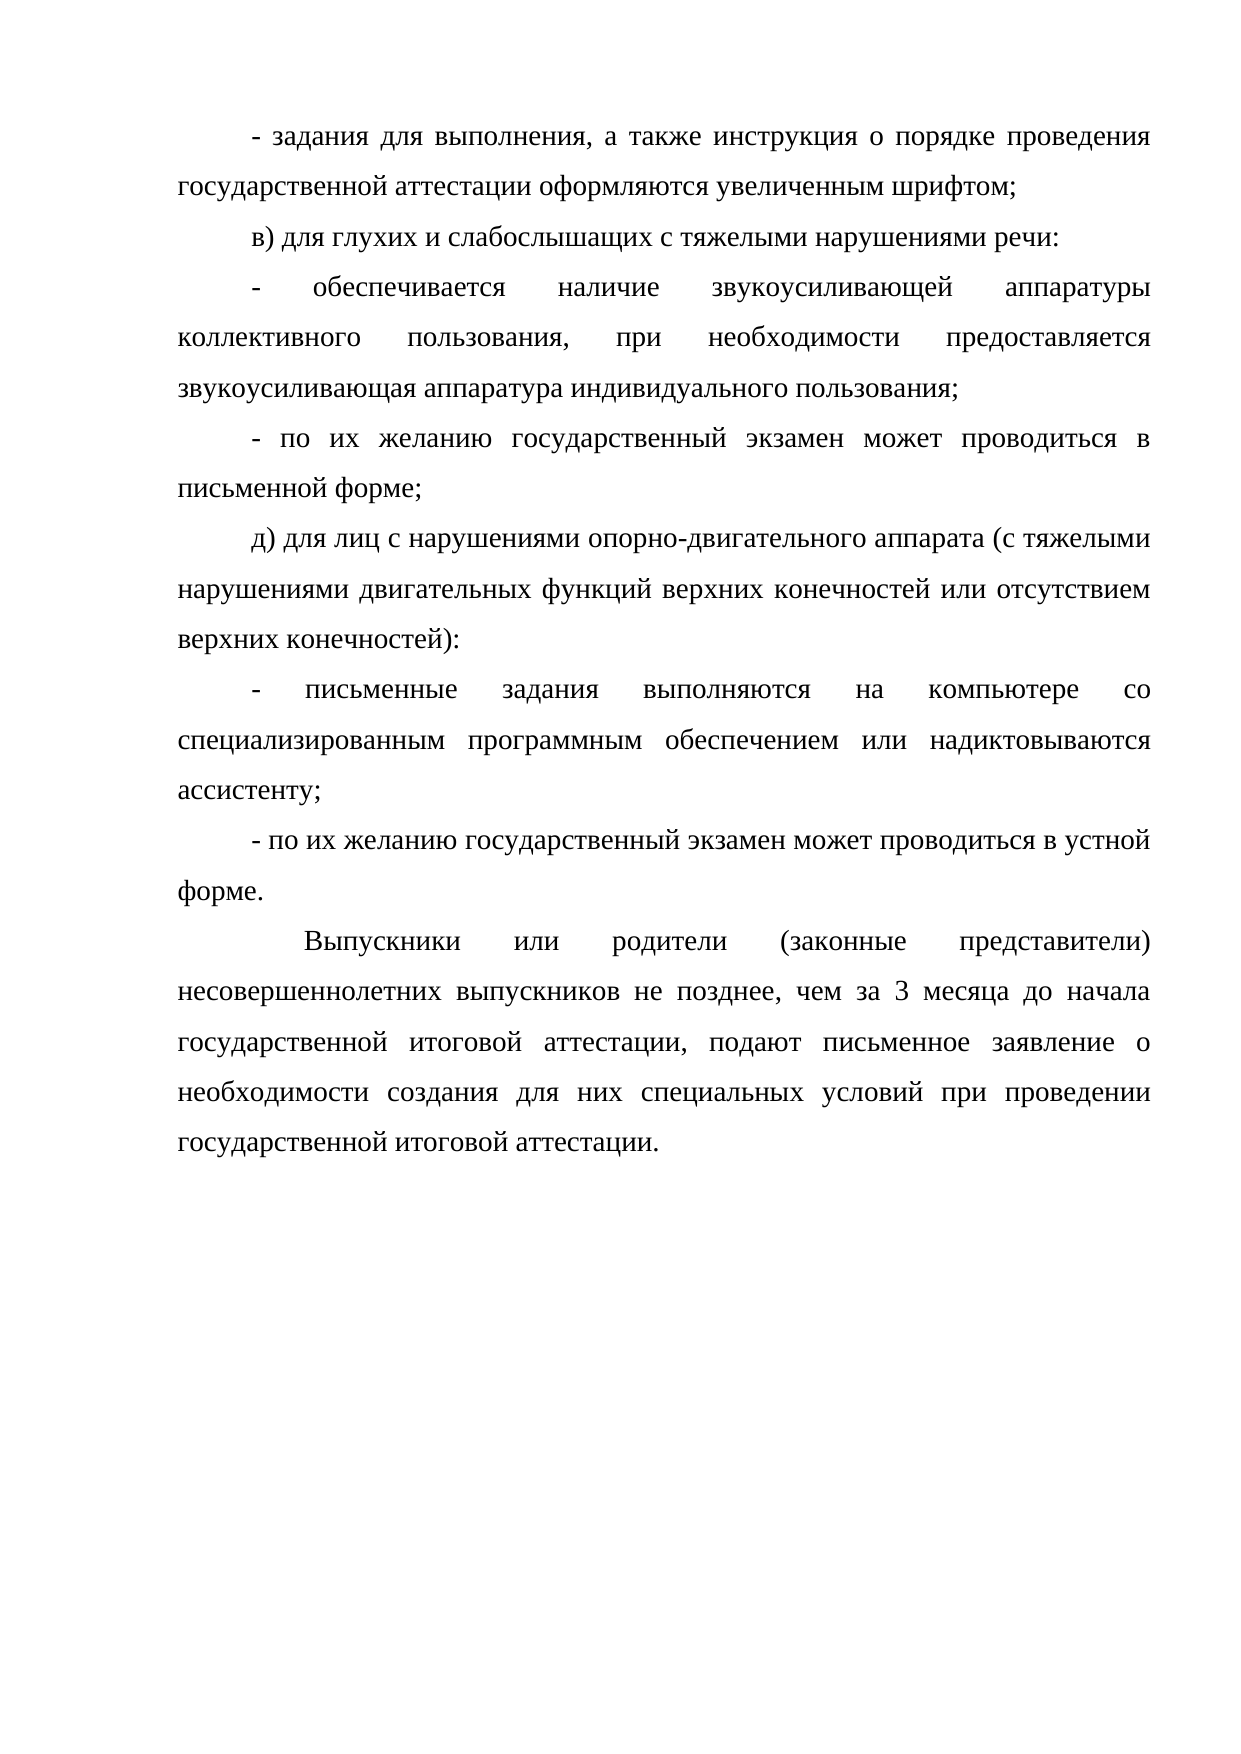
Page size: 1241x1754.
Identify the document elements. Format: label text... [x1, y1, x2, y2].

text - обеспечивается наличие звукоусиливающей аппаратуры коллективного пользования, при необходимости предоставляется звукоусиливающая аппаратура индивидуального пользования; [177, 269, 1152, 403]
text - по их желанию государственный экзамен может проводиться в письменной форме; [177, 420, 1152, 504]
text Выпускники или родители (законные представители) несовершеннолетних выпускников не позднее, чем за 3 месяца до начала государственной итоговой аттестации, подают письменное заявление о необходимости создания для них специальных условий при проведении государственной итоговой аттестации. [177, 923, 1152, 1158]
text - задания для выполнения, а также инструкция о порядке проведения государственной аттестации оформляются увеличенным шрифтом; [177, 118, 1152, 202]
text в) для глухих и слабослышащих с тяжелыми нарушениями речи: [177, 219, 1152, 252]
text - письменные задания выполняются на компьютере со специализированным программным обеспечением или надиктовываются ассистенту; [177, 672, 1152, 806]
text д) для лиц с нарушениями опорно-двигательного аппарата (с тяжелыми нарушениями двигательных функций верхних конечностей или отсутствием верхних конечностей): [177, 521, 1152, 655]
text - по их желанию государственный экзамен может проводиться в устной форме. [177, 822, 1152, 906]
